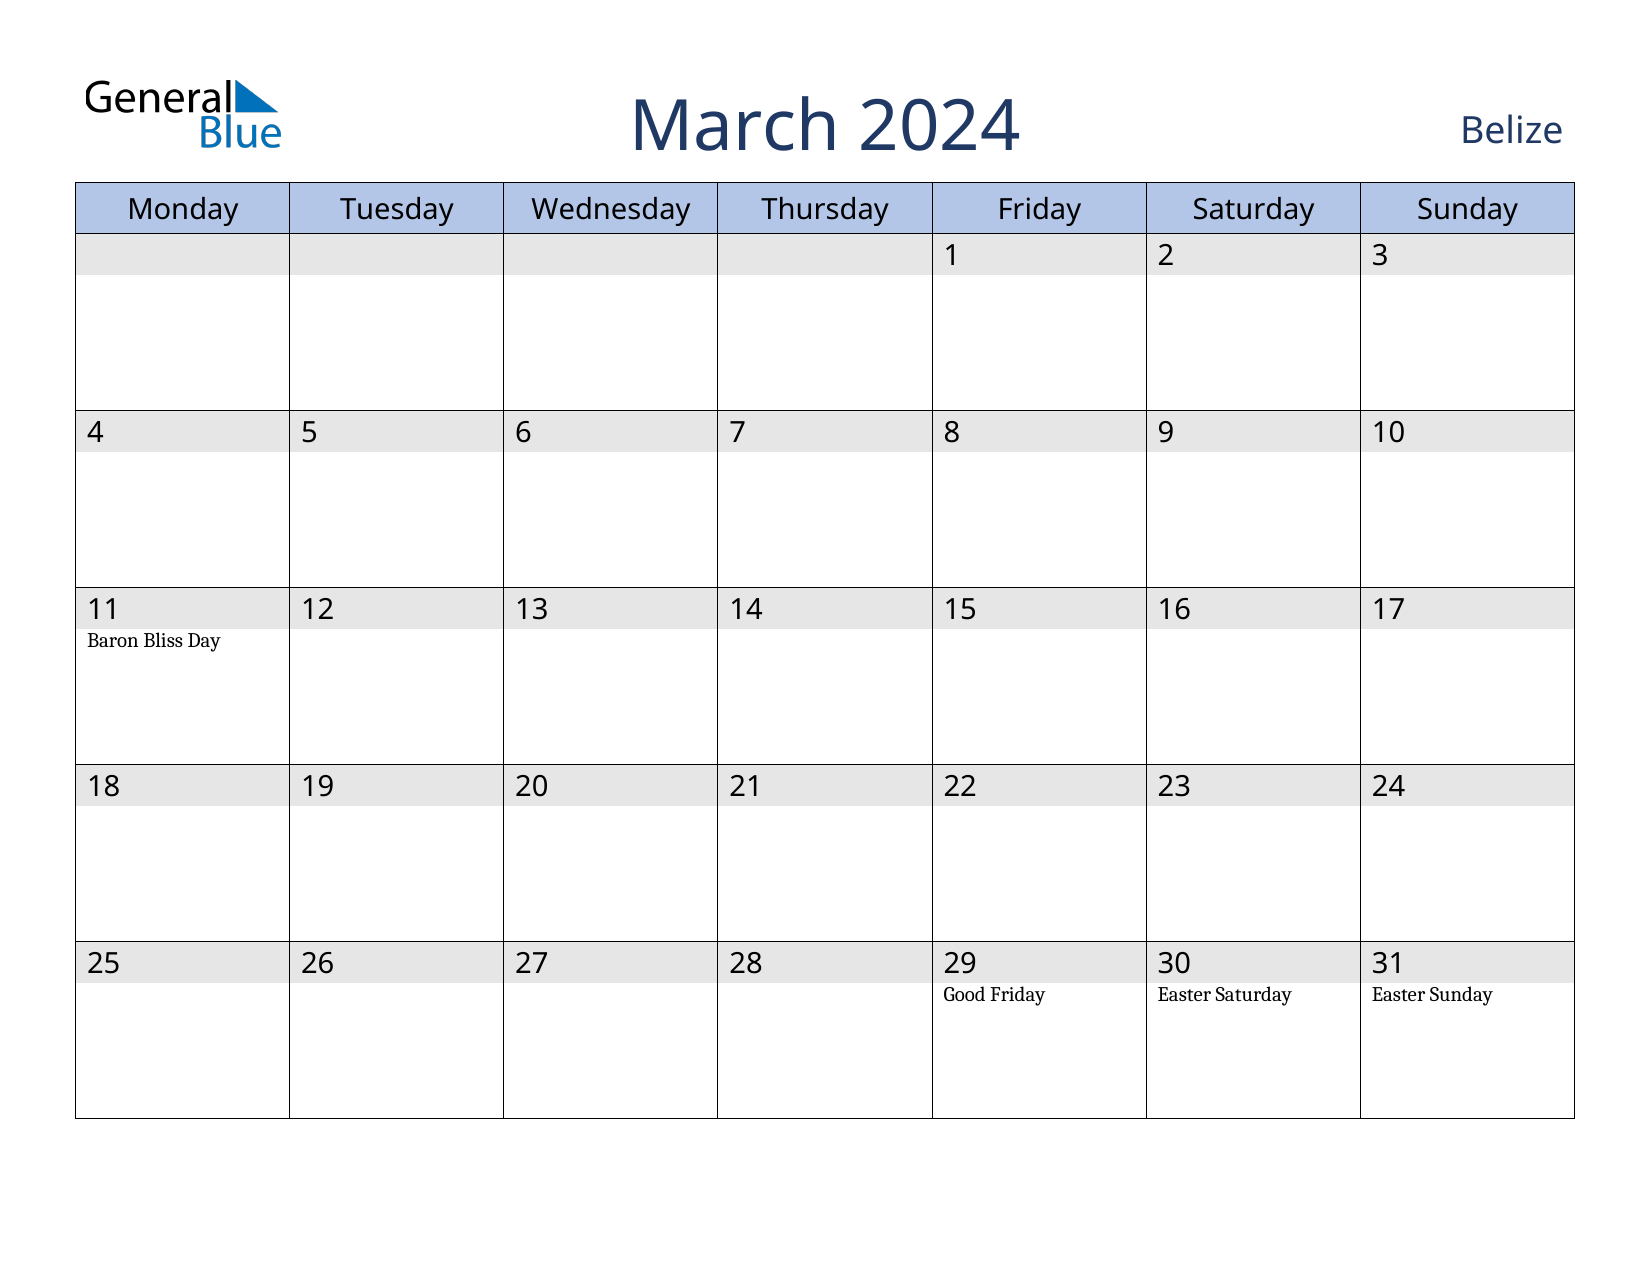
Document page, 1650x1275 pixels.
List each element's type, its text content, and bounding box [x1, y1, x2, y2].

table_cell [504, 983, 717, 1118]
table_cell 26 [290, 942, 503, 983]
table_header March 2024 [504, 75, 1146, 182]
table_cell Friday [933, 183, 1146, 233]
table_cell [290, 629, 503, 764]
table_cell [1361, 806, 1574, 941]
table_cell 28 [718, 942, 932, 983]
table_cell 17 [1361, 588, 1574, 629]
table_cell 12 [290, 588, 503, 629]
table_cell 8 [933, 411, 1146, 452]
table_cell 27 [504, 942, 717, 983]
table_cell 29 [933, 942, 1146, 983]
table_cell 15 [933, 588, 1146, 629]
table_cell 2 [1147, 234, 1360, 275]
table_cell 14 [718, 588, 932, 629]
table_cell 23 [1147, 765, 1360, 806]
table_cell [1147, 275, 1360, 410]
table_cell [718, 234, 932, 275]
table_cell [718, 983, 932, 1118]
table_cell Sunday [1361, 183, 1574, 233]
table_cell 13 [504, 588, 717, 629]
table_cell [1147, 452, 1360, 587]
table_cell [933, 806, 1146, 941]
table_cell [718, 452, 932, 587]
table_cell [290, 452, 503, 587]
table_cell Baron Bliss Day [76, 629, 289, 764]
table_header Belize [1146, 75, 1574, 182]
table_cell Thursday [718, 183, 932, 233]
table_cell [1361, 275, 1574, 410]
table_cell 9 [1147, 411, 1360, 452]
table_cell 31 [1361, 942, 1574, 983]
table_cell Monday [76, 183, 289, 233]
table_cell Wednesday [504, 183, 717, 233]
picture [86, 80, 281, 148]
table_cell [1361, 452, 1574, 587]
table_cell Easter Saturday [1147, 983, 1360, 1118]
table_cell [504, 234, 717, 275]
table_cell [1361, 629, 1574, 764]
table_cell 6 [504, 411, 717, 452]
table_cell [76, 452, 289, 587]
table_cell [76, 806, 289, 941]
table_cell 16 [1147, 588, 1360, 629]
table_cell 22 [933, 765, 1146, 806]
table_cell [290, 806, 503, 941]
table_cell [504, 806, 717, 941]
table_cell [1147, 806, 1360, 941]
table_cell 7 [718, 411, 932, 452]
table_cell 20 [504, 765, 717, 806]
table_cell 30 [1147, 942, 1360, 983]
table_header [76, 75, 503, 182]
table_cell Good Friday [933, 983, 1146, 1118]
table_cell [76, 234, 289, 275]
table_cell Easter Sunday [1361, 983, 1574, 1118]
table_cell 25 [76, 942, 289, 983]
table_cell [504, 452, 717, 587]
table_cell [290, 275, 503, 410]
table_cell 11 [76, 588, 289, 629]
table_cell 21 [718, 765, 932, 806]
table_cell [290, 234, 503, 275]
table_cell [76, 275, 289, 410]
table_cell [718, 275, 932, 410]
table_cell [718, 629, 932, 764]
table_cell 18 [76, 765, 289, 806]
table_cell 5 [290, 411, 503, 452]
table_cell [1147, 629, 1360, 764]
table_cell Tuesday [290, 183, 503, 233]
table_cell 3 [1361, 234, 1574, 275]
table_cell [76, 983, 289, 1118]
table_cell 4 [76, 411, 289, 452]
table_cell Saturday [1147, 183, 1360, 233]
table_cell 1 [933, 234, 1146, 275]
table_cell [504, 629, 717, 764]
table_cell [718, 806, 932, 941]
table_cell [290, 983, 503, 1118]
table_cell 10 [1361, 411, 1574, 452]
table_cell [933, 629, 1146, 764]
table_cell [933, 452, 1146, 587]
table_cell [504, 275, 717, 410]
table_cell 19 [290, 765, 503, 806]
table_cell 24 [1361, 765, 1574, 806]
table_cell [933, 275, 1146, 410]
